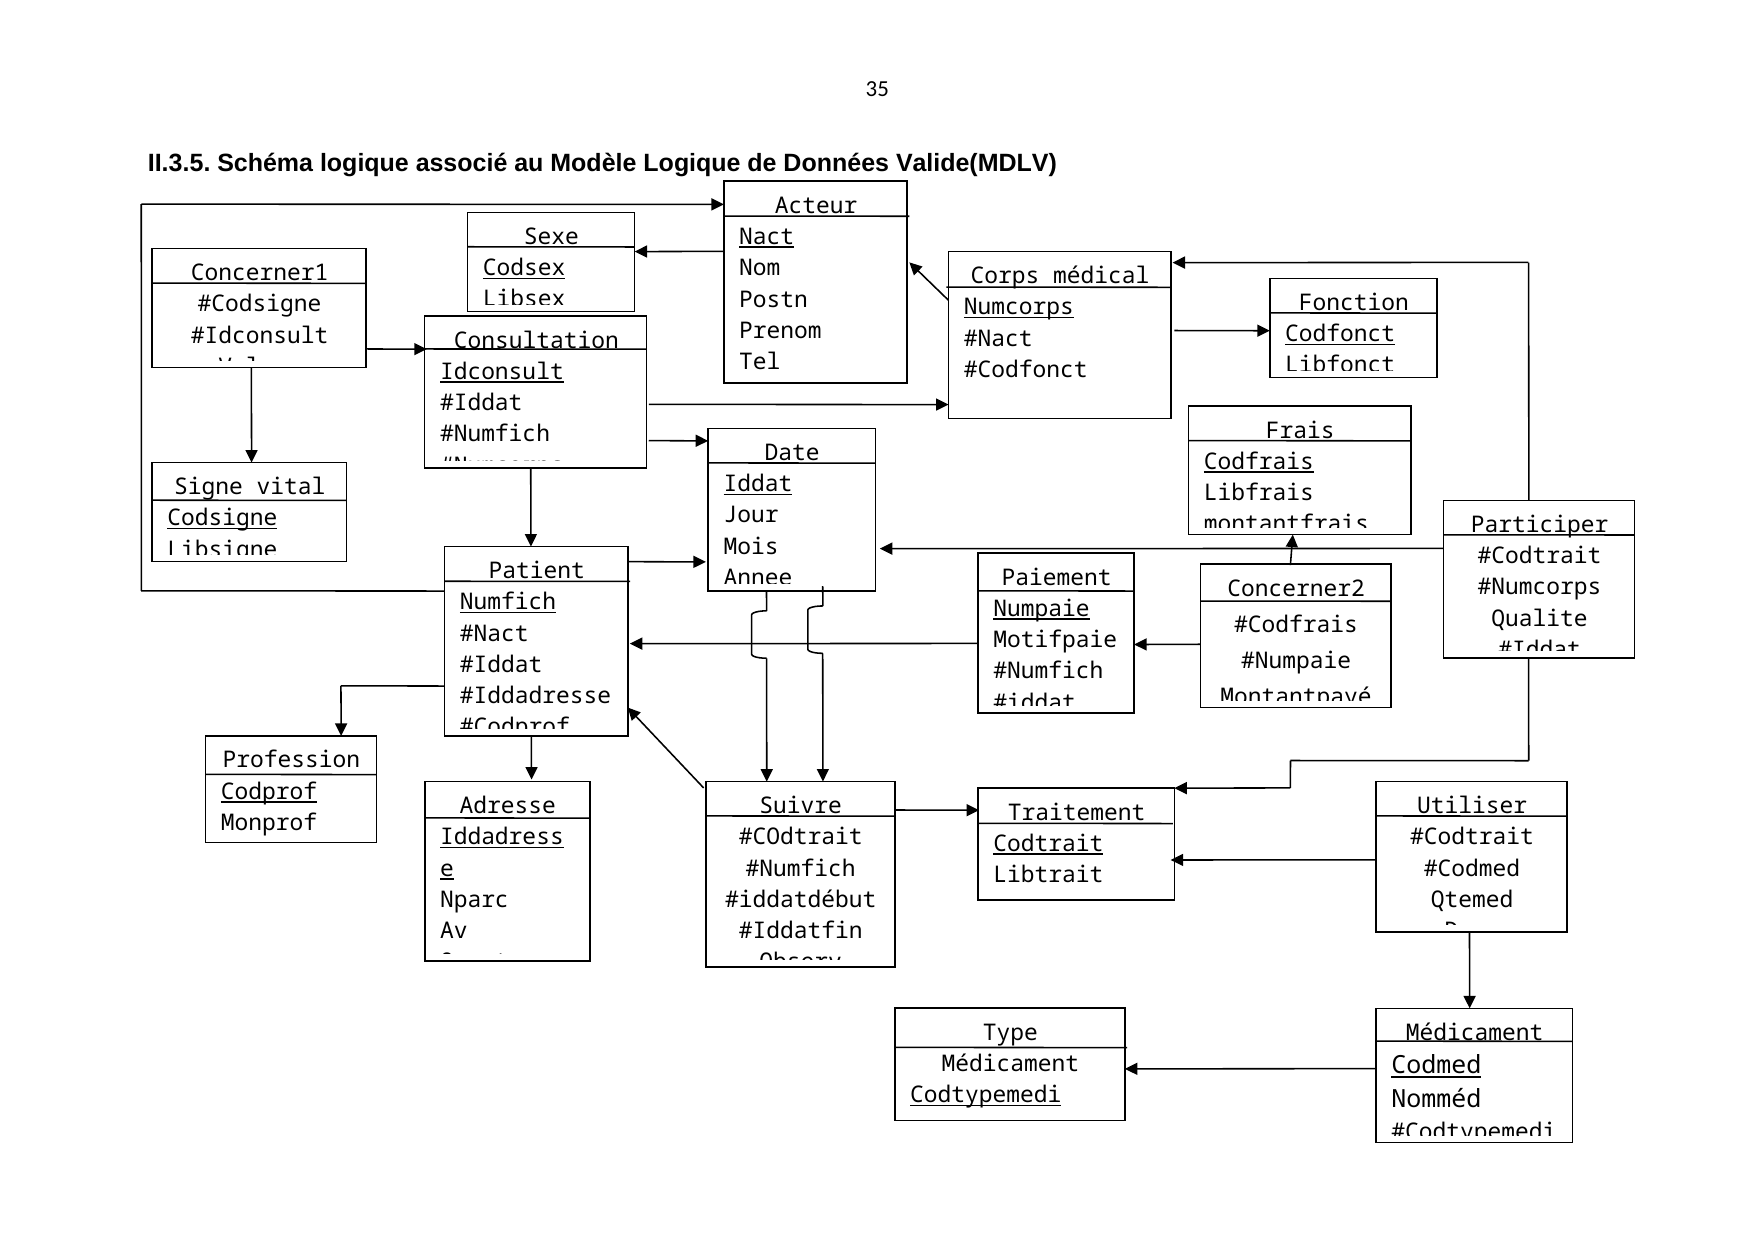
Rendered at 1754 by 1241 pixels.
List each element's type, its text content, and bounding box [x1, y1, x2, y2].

subtitle II.3.5. Schéma logique associé au Modèle Logique de Données Valide(MDLV) [148, 148, 1606, 176]
